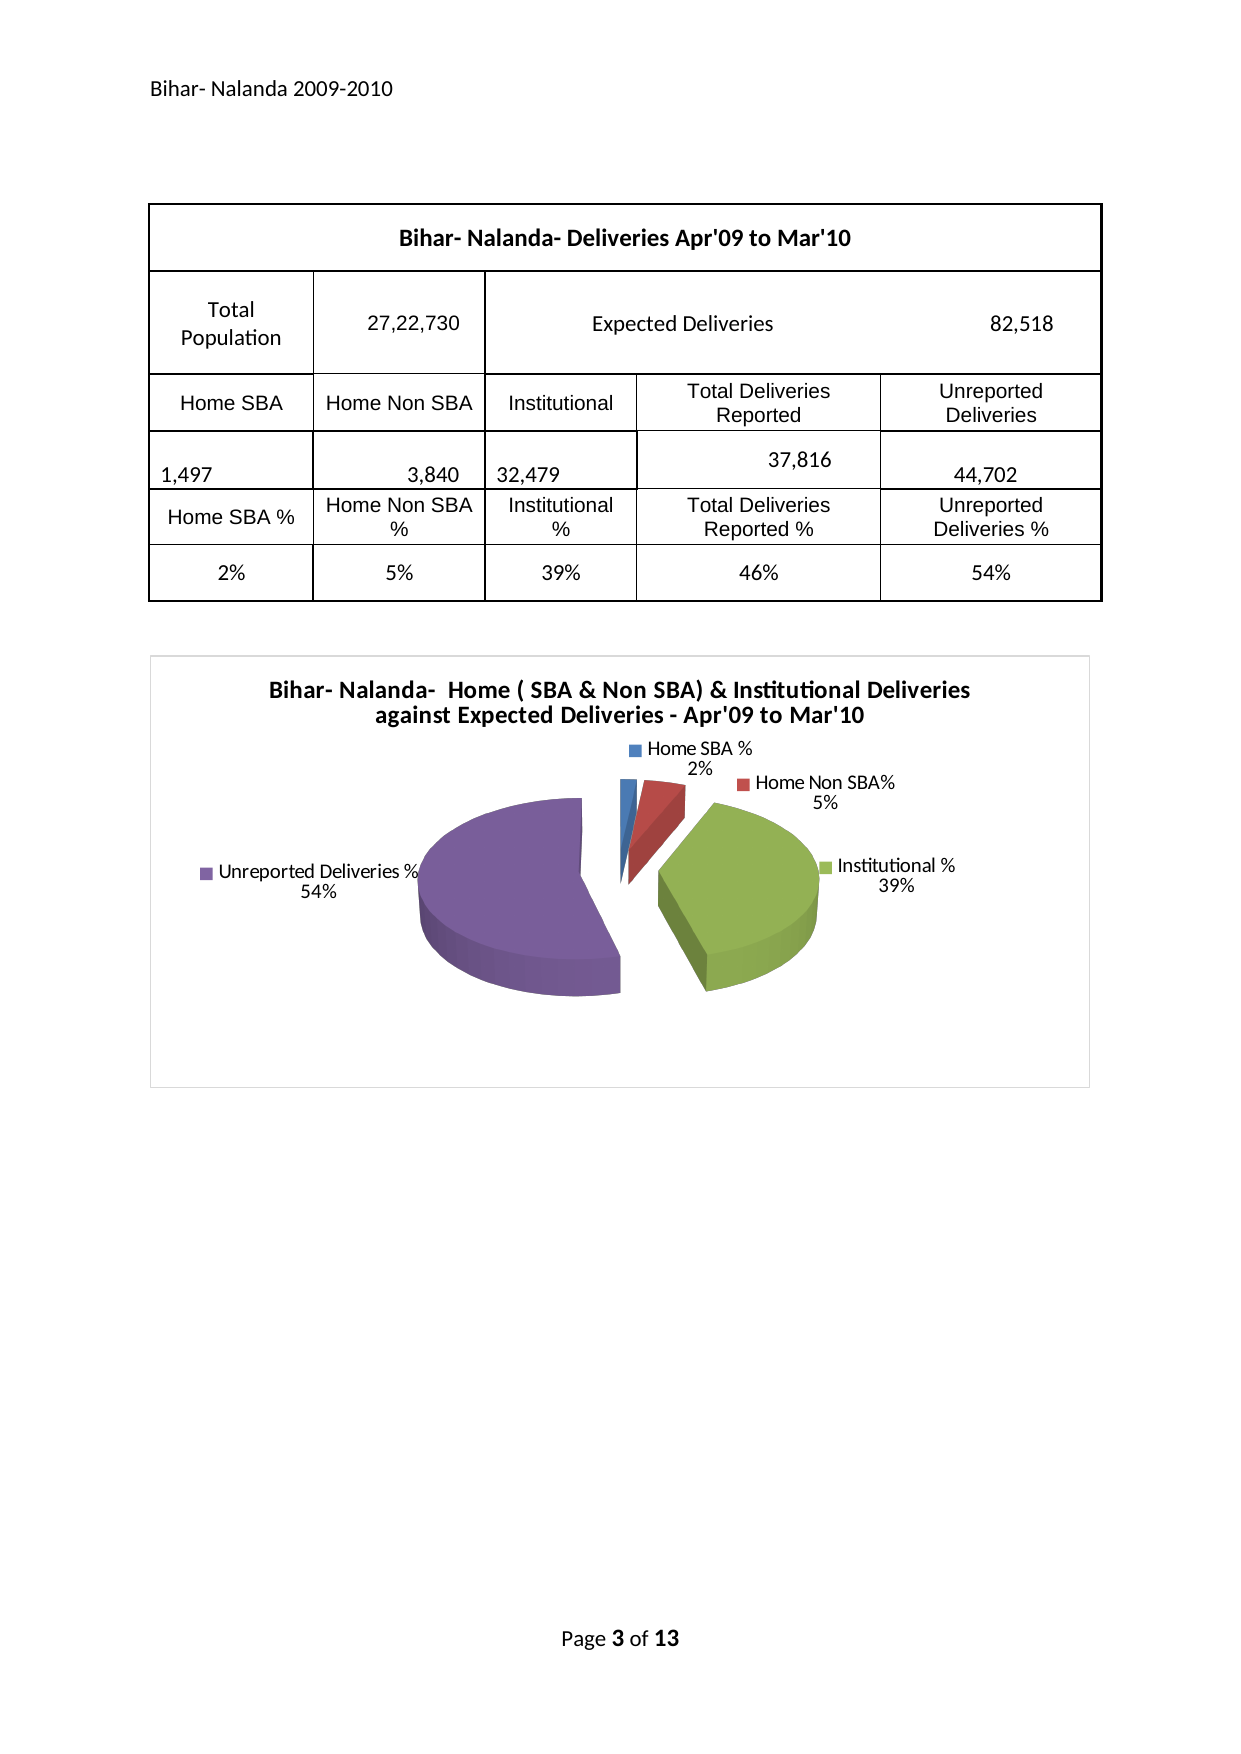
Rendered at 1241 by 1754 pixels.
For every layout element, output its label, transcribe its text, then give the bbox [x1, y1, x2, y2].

table_cell 37,816 [638, 431, 880, 488]
table_cell 44,702 [881, 432, 1100, 488]
table_cell 82,518 [881, 272, 1100, 373]
table_cell Total Population [150, 272, 313, 373]
table_cell 1,497 [150, 432, 312, 488]
table_cell Home SBA % [150, 490, 313, 544]
table_cell Unreported Deliveries % [881, 490, 1100, 544]
table_cell 3,840 [314, 432, 484, 488]
table_cell Institutional [486, 375, 636, 429]
table_cell 32,479 [486, 432, 636, 488]
table_cell 27,22,730 [314, 272, 484, 373]
table_cell Home Non SBA [314, 374, 484, 429]
table_cell 39% [486, 545, 636, 600]
table_header Bihar- Nalanda- Deliveries Apr'09 to Mar'10 [150, 205, 1100, 270]
table_cell Unreported Deliveries [881, 375, 1100, 429]
table_cell 54% [881, 545, 1100, 600]
table_cell Total Deliveries Reported % [637, 489, 880, 544]
table_cell 46% [637, 545, 880, 600]
table_cell 2% [150, 545, 312, 600]
table_cell Institutional % [486, 490, 636, 544]
table_cell 5% [314, 545, 484, 600]
table_cell Home SBA [150, 375, 313, 429]
table_cell Expected Deliveries [486, 272, 881, 373]
table_cell Home Non SBA% [314, 490, 484, 544]
table_cell Total Deliveries Reported [637, 375, 880, 429]
